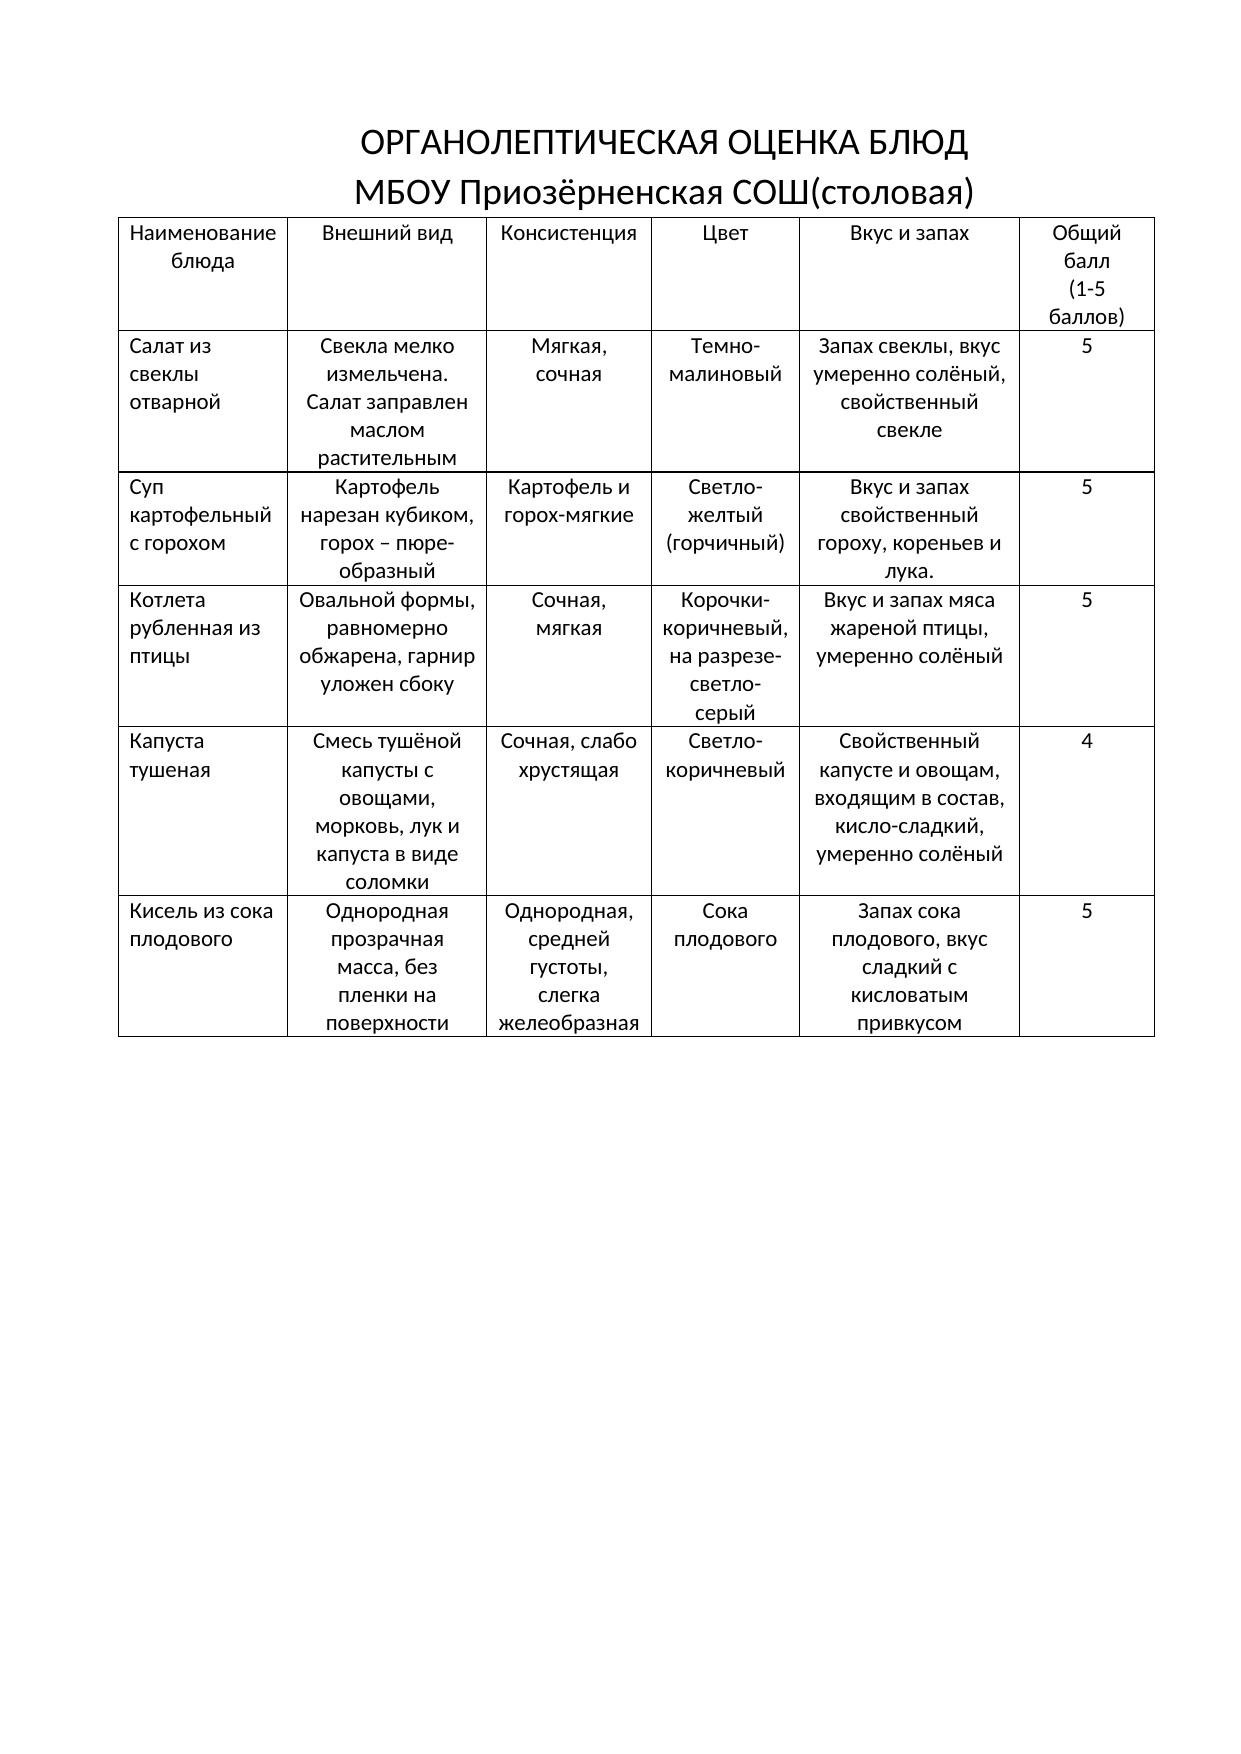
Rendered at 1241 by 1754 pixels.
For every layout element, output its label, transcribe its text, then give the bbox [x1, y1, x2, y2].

table_cell Однородная, средней густоты, слегка желеобразная [487, 896, 651, 1036]
text ОРГАНОЛЕПТИЧЕСКАЯ ОЦЕНКА БЛЮД [177, 118, 1152, 164]
table_header Цвет [652, 218, 799, 330]
table_cell 5 [1020, 331, 1154, 471]
table_cell Светло-желтый (горчичный) [652, 473, 799, 584]
table_cell Запах сока плодового, вкус сладкий с кисловатым привкусом [800, 896, 1019, 1036]
table_header Наименование блюда [119, 218, 287, 330]
table_cell Однородная прозрачная масса, без пленки на поверхности [288, 896, 486, 1036]
table_cell Картофель и горох-мягкие [487, 473, 651, 584]
table_cell 4 [1020, 727, 1154, 895]
table_cell Корочки-коричневый, на разрезе-светло-серый [652, 586, 799, 726]
table_cell Овальной формы, равномерно обжарена, гарнир уложен сбоку [288, 586, 486, 726]
table_header Внешний вид [288, 218, 486, 330]
table_cell 5 [1020, 586, 1154, 726]
table_header Консистенция [487, 218, 651, 330]
table_header Общий балл (1-5 баллов) [1020, 218, 1154, 330]
text МБОУ Приозёрненская СОШ(столовая) [177, 168, 1152, 213]
table_cell Свойственный капусте и овощам, входящим в состав, кисло-сладкий, умеренно солёный [800, 727, 1019, 895]
table_cell Суп картофельный с горохом [119, 473, 287, 584]
table_cell Кисель из сока плодового [119, 896, 287, 1036]
table_cell Сочная, слабо хрустящая [487, 727, 651, 895]
table_cell Светло-коричневый [652, 727, 799, 895]
table_cell Мягкая, сочная [487, 331, 651, 471]
table_cell 5 [1020, 473, 1154, 584]
table_cell Вкус и запах мяса жареной птицы, умеренно солёный [800, 586, 1019, 726]
table_cell Свекла мелко измельчена. Салат заправлен маслом растительным [288, 331, 486, 471]
table_header Вкус и запах [800, 218, 1019, 330]
table_cell Сока плодового [652, 896, 799, 1036]
table_cell Темно-малиновый [652, 331, 799, 471]
table_cell Вкус и запах свойственный гороху, кореньев и лука. [800, 473, 1019, 584]
table_cell Капуста тушеная [119, 727, 287, 895]
table_cell Картофель нарезан кубиком, горох – пюре-образный [288, 473, 486, 584]
table_cell Запах свеклы, вкус умеренно солёный, свойственный свекле [800, 331, 1019, 471]
table_cell Салат из свеклы отварной [119, 331, 287, 471]
table_cell Сочная, мягкая [487, 586, 651, 726]
table_cell 5 [1020, 896, 1154, 1036]
table_cell Смесь тушёной капусты с овощами, морковь, лук и капуста в виде соломки [288, 727, 486, 895]
table_cell Котлета рубленная из птицы [119, 586, 287, 726]
